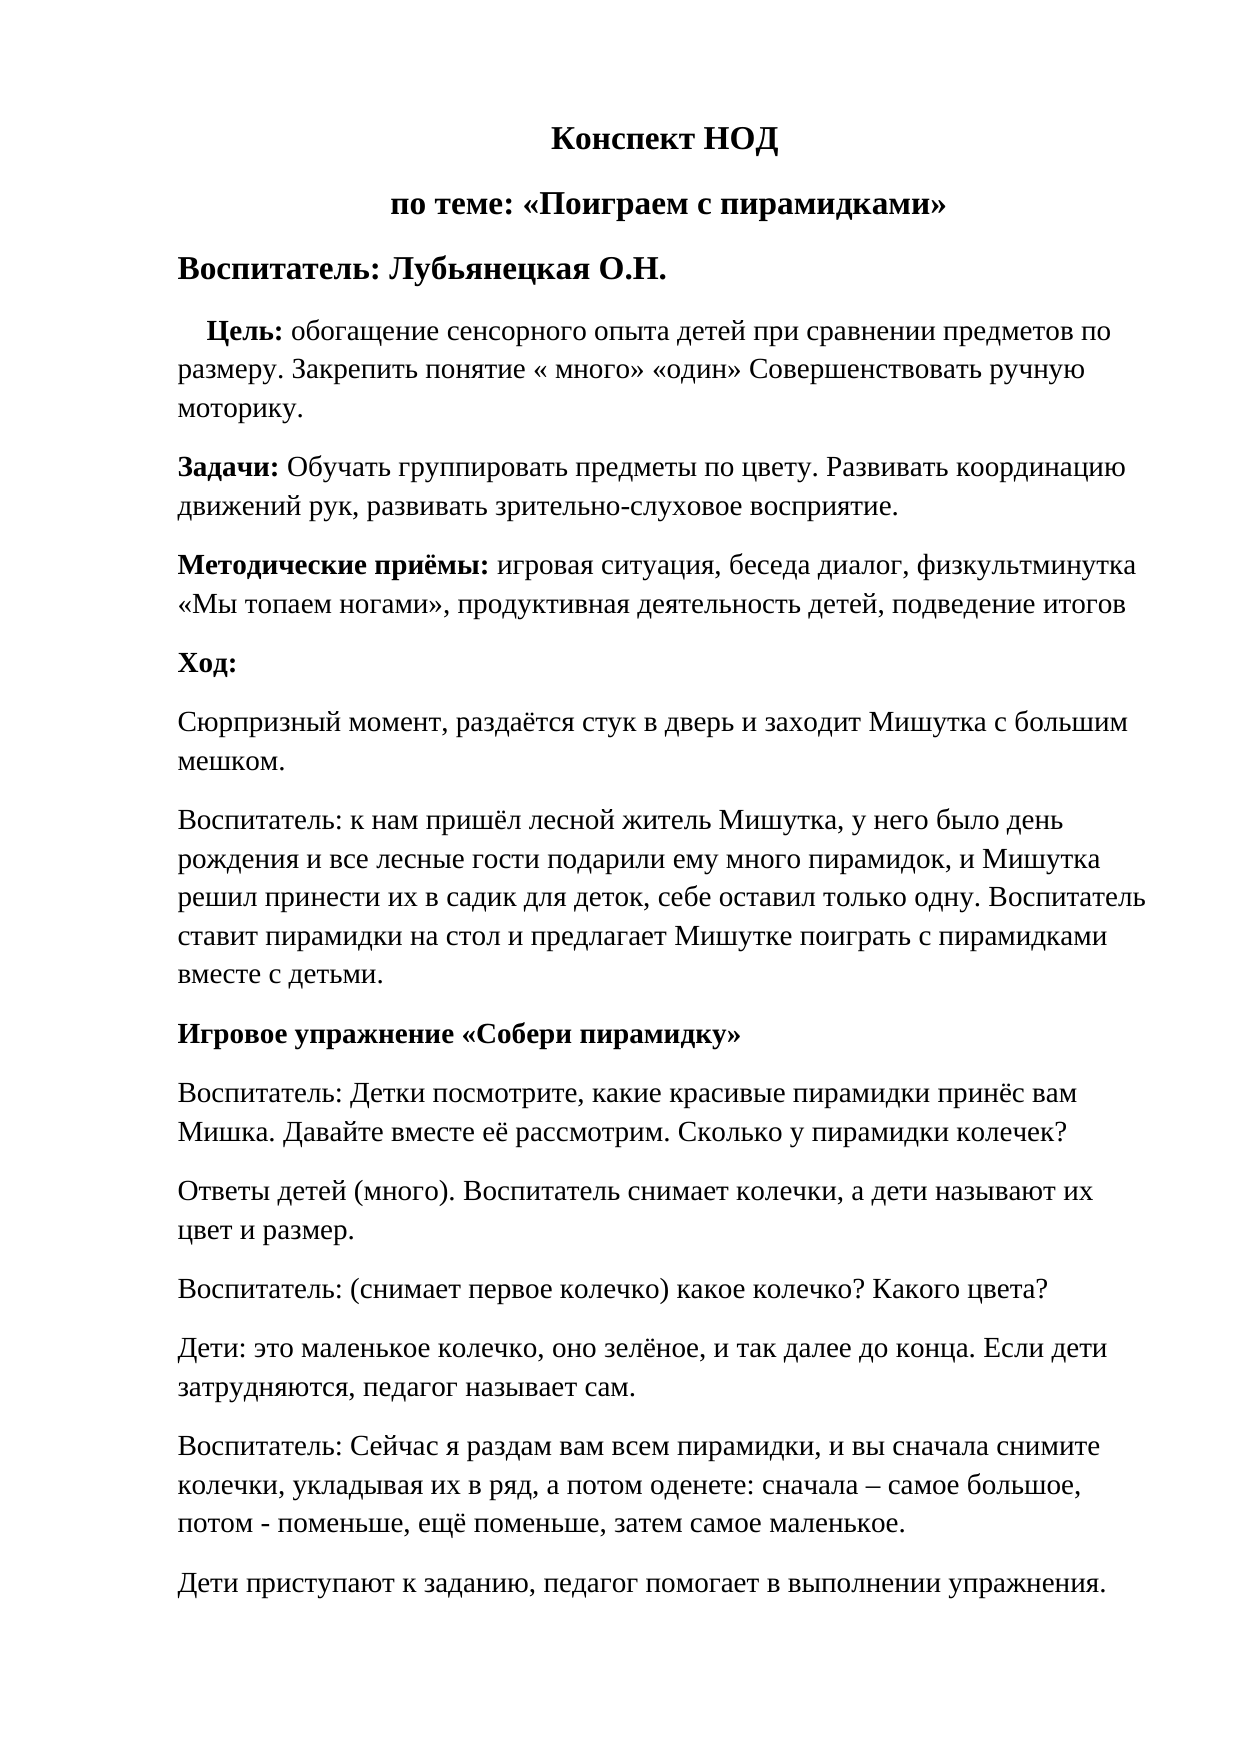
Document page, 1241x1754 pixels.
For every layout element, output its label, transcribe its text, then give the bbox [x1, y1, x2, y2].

text Сюрпризный момент, раздаётся стук в дверь и заходит Мишутка с большим мешком. [177, 704, 1152, 777]
text Воспитатель: к нам пришёл лесной житель Мишутка, у него было день рождения и все лесные гости подарили ему много пирамидок, и Мишутка решил принести их в садик для деток, себе оставил только одну. Воспитатель ставит пирамидки на стол и предлагает Мишутке поиграть с пирамидками вместе с детьми. [177, 802, 1152, 990]
text Воспитатель: Лубьянецкая О.Н. [177, 248, 1152, 286]
text Воспитатель: Детки посмотрите, какие красивые пирамидки принёс вам Мишка. Давайте вместе её рассмотрим. Сколько у пирамидки колечек? [177, 1075, 1152, 1147]
text Дети приступают к заданию, педагог помогает в выполнении упражнения. [177, 1565, 1152, 1598]
text Задачи: Обучать группировать предметы по цвету. Развивать координацию движений рук, развивать зрительно-слуховое восприятие. [177, 449, 1152, 521]
text Ход: [177, 645, 1152, 679]
text Конспект НОД [177, 118, 1152, 156]
text по теме: «Поиграем с пирамидками» [177, 183, 1152, 221]
text Воспитатель: Сейчас я раздам вам всем пирамидки, и вы сначала снимите колечки, укладывая их в ряд, а потом оденете: сначала – самое большое, потом - поменьше, ещё поменьше, затем самое маленькое. [177, 1428, 1152, 1539]
text Методические приёмы: игровая ситуация, беседа диалог, физкультминутка «Мы топаем ногами», продуктивная деятельность детей, подведение итогов [177, 547, 1152, 619]
text Воспитатель: (снимает первое колечко) какое колечко? Какого цвета? [177, 1271, 1152, 1305]
text Ответы детей (много). Воспитатель снимает колечки, а дети называют их цвет и размер. [177, 1173, 1152, 1245]
text Цель: обогащение сенсорного опыта детей при сравнении предметов по размеру. Закрепить понятие « много» «один» Совершенствовать ручную моторику. [177, 313, 1152, 423]
text Игровое упражнение «Собери пирамидку» [177, 1016, 1152, 1049]
text Дети: это маленькое колечко, оно зелёное, и так далее до конца. Если дети затрудняются, педагог называет сам. [177, 1331, 1152, 1403]
